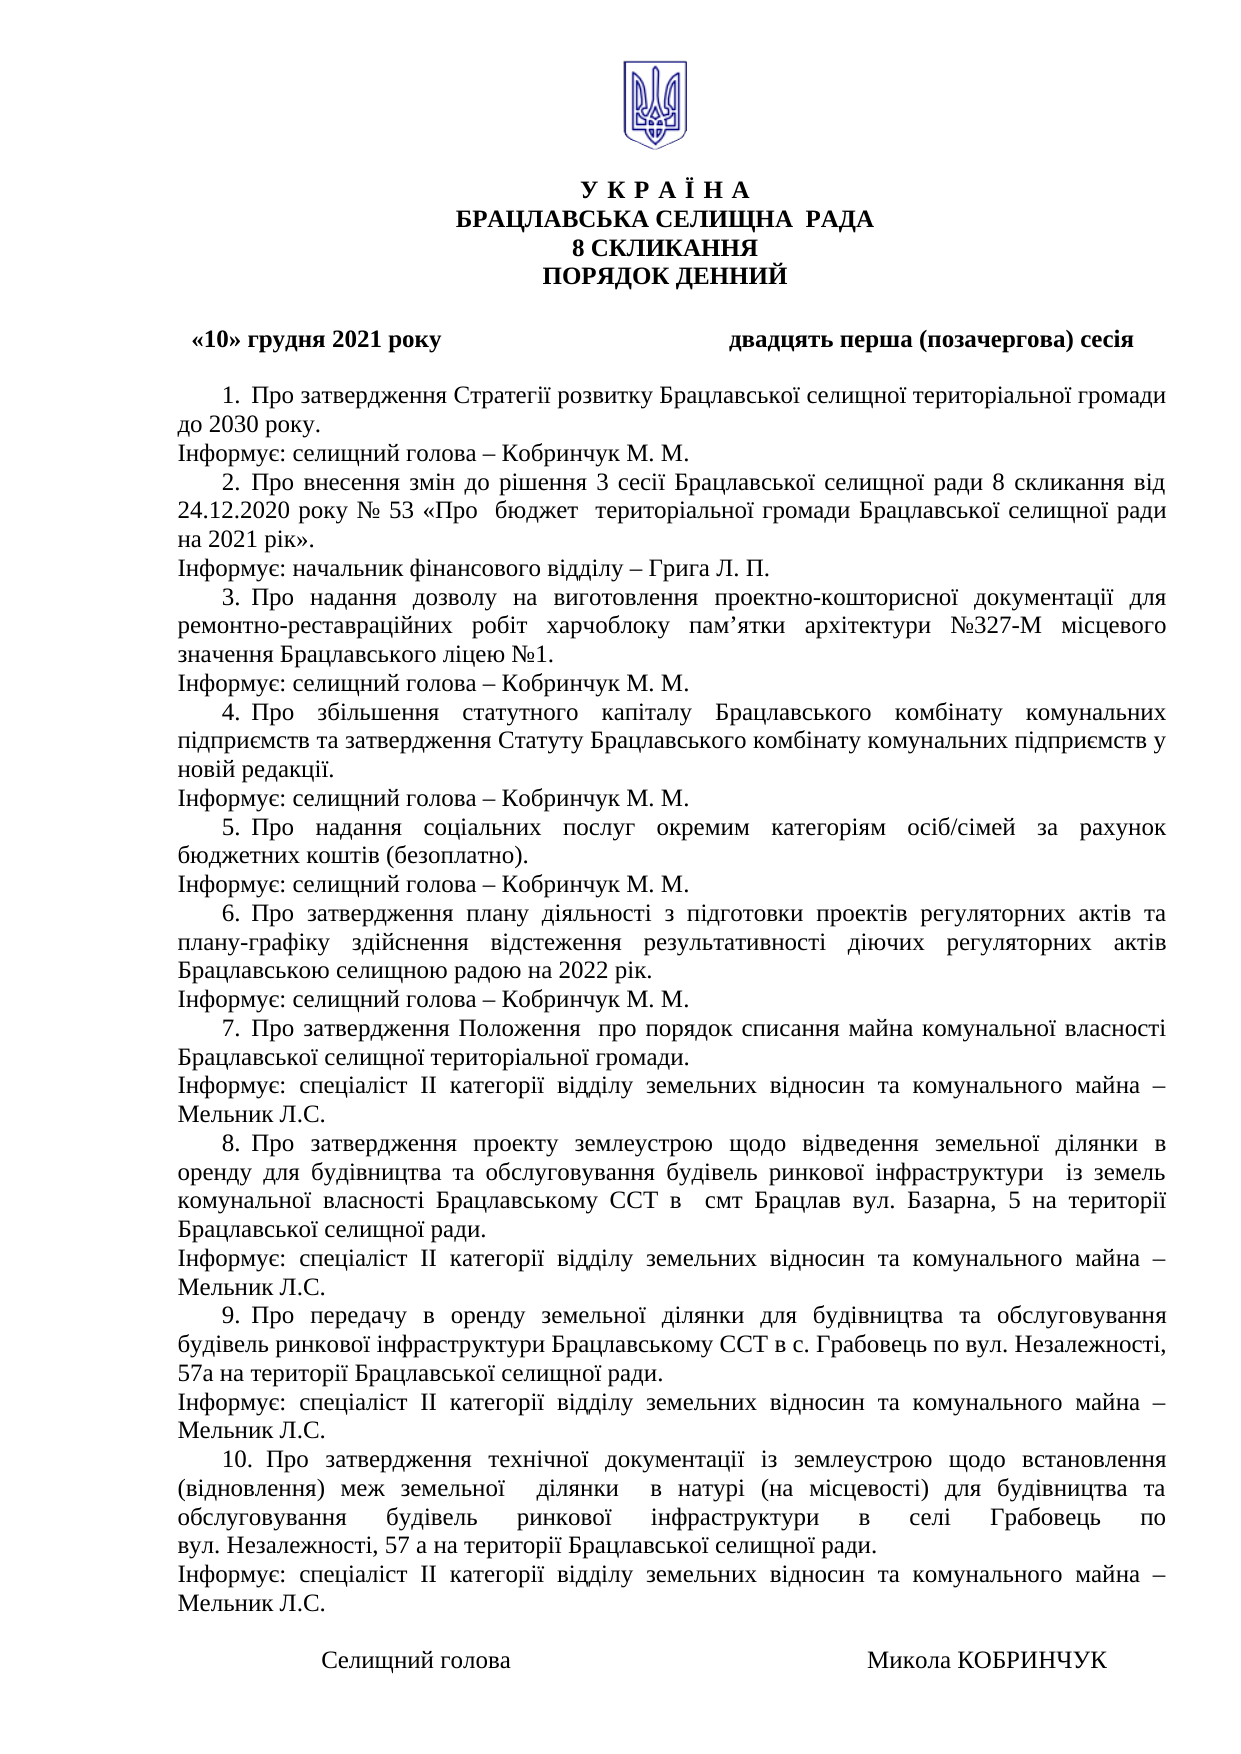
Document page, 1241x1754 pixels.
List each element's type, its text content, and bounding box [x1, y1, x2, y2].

text Селищний голова Микола КОБРИНЧУК [177, 1645, 1167, 1674]
list Про затвердження проекту землеустрою щодо відведення земельної ділянки в оренду для будівництва та обслуговування будівель ринкової інфраструктури із земель комунальної власності Брацлавському ССТ в смт Брацлав вул. Базарна, 5 на території Брацлавської селищної ради. [177, 1128, 1167, 1243]
text Інформує: селищний голова – Кобринчук М. М. [177, 668, 1167, 697]
list Про надання соціальних послуг окремим категоріям осіб/сімей за рахунок бюджетних коштів (безоплатно). [177, 812, 1167, 869]
text Інформує: селищний голова – Кобринчук М. М. [177, 783, 1167, 812]
list Про затвердження Стратегії розвитку Брацлавської селищної територіальної громади до 2030 року. [177, 380, 1167, 438]
list Інформує: спеціаліст ІІ категорії відділу земельних відносин та комунального майна – Мельник Л.С. [177, 1387, 1167, 1444]
text УКРАЇНА [162, 175, 1167, 204]
list Про затвердження плану діяльності з підготовки проектів регуляторних актів та плану-графіку здійснення відстеження результативності діючих регуляторних актів Брацлавською селищною радою на 2022 рік. [177, 898, 1167, 984]
text БРАЦЛАВСЬКА СЕЛИЩНА РАДА [162, 204, 1167, 233]
list Про збільшення статутного капіталу Брацлавського комбінату комунальних підприємств та затвердження Статуту Брацлавського комбінату комунальних підприємств у новій редакції. [177, 697, 1167, 783]
text Інформує: спеціаліст ІІ категорії відділу земельних відносин та комунального майна – Мельник Л.С. [177, 1559, 1167, 1617]
list Про затвердження Положення про порядок списання майна комунальної власності Брацлавської селищної територіальної громади. [177, 1013, 1167, 1070]
list Про внесення змін до рішення 3 сесії Брацлавської селищної ради 8 скликання від 24.12.2020 року № 53 «Про бюджет територіальної громади Брацлавської селищної ради на 2021 рік». [177, 467, 1167, 553]
text Інформує: селищний голова – Кобринчук М. М. [177, 438, 1167, 467]
text Інформує: спеціаліст ІІ категорії відділу земельних відносин та комунального майна – Мельник Л.С. [177, 1070, 1167, 1128]
text Інформує: начальник фінансового відділу – Грига Л. П. [177, 553, 1167, 582]
list Про надання дозволу на виготовлення проектно-кошторисної документації для ремонтно-реставраційних робіт харчоблоку пам’ятки архітектури №327-М місцевого значення Брацлавського ліцею №1. [177, 582, 1167, 668]
text Інформує: селищний голова – Кобринчук М. М. [177, 984, 1167, 1013]
list Про передачу в оренду земельної ділянки для будівництва та обслуговування будівель ринкової інфраструктури Брацлавському ССТ в с. Грабовець по вул. Незалежності, 57а на території Брацлавської селищної ради. [177, 1300, 1167, 1387]
text ПОРЯДОК ДЕННИЙ [162, 261, 1167, 290]
text «10» грудня 2021 року двадцять перша (позачергова) сесія [162, 324, 1167, 352]
list Про затвердження технічної документації із землеустрою щодо встановлення (відновлення) меж земельної ділянки в натурі (на місцевості) для будівництва та обслуговування будівель ринкової інфраструктури в селі Грабовець по вул. Незалежності, 57 а на території Брацлавської селищної ради. [177, 1444, 1167, 1559]
text 8 СКЛИКАННЯ [162, 233, 1167, 261]
text Інформує: селищний голова – Кобринчук М. М. [177, 869, 1167, 898]
text Інформує: спеціаліст ІІ категорії відділу земельних відносин та комунального майна – Мельник Л.С. [177, 1243, 1167, 1300]
